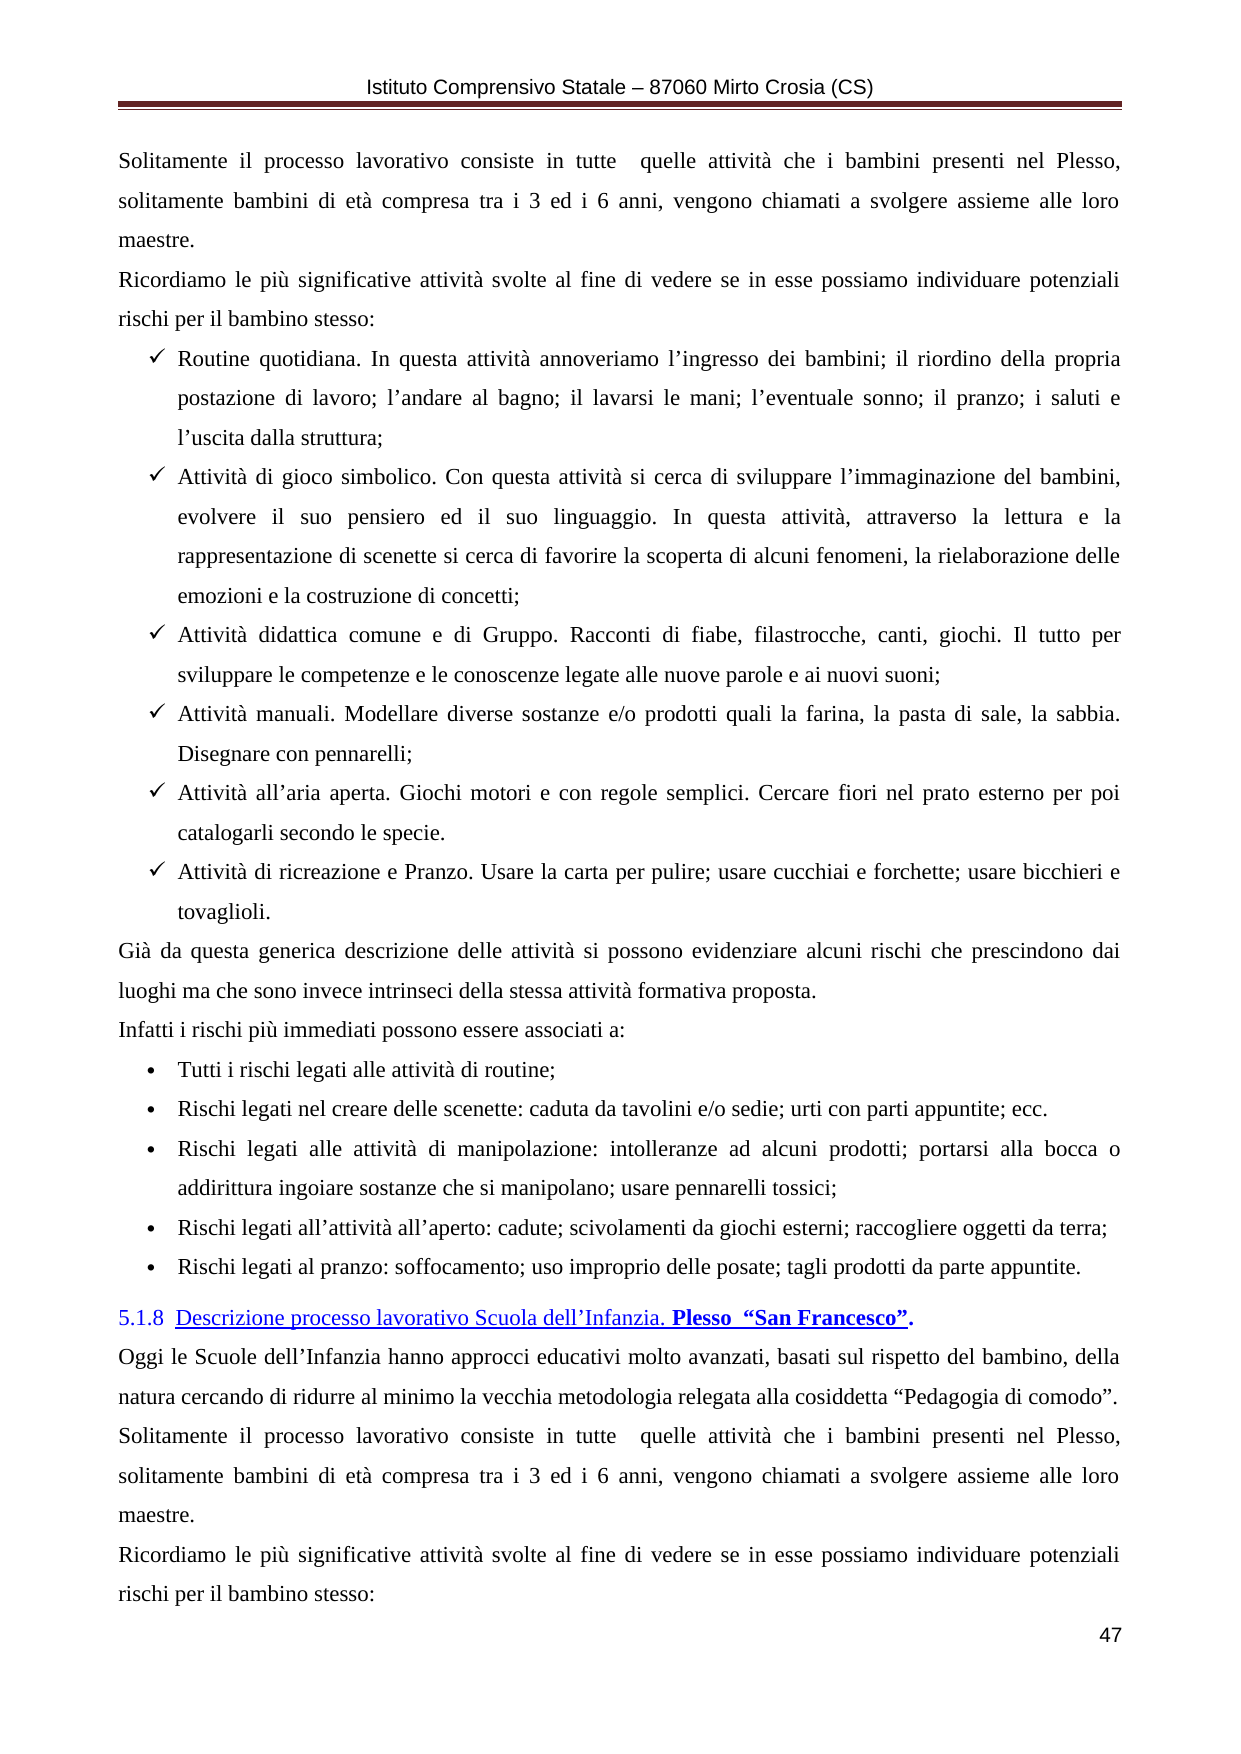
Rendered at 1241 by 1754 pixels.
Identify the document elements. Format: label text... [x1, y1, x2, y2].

text Ricordiamo le più significative attività svolte al fine di vedere se in esse possiamo individuare potenziali rischi per il bambino stesso: [118, 1541, 1122, 1606]
text Oggi le Scuole dell’Infanzia hanno approcci educativi molto avanzati, basati sul rispetto del bambino, della natura cercando di ridurre al minimo la vecchia metodologia relegata alla cosiddetta “Pedagogia di comodo”. [118, 1343, 1122, 1409]
list Tutti i rischi legati alle attività di routine; [148, 1056, 1122, 1082]
text Solitamente il processo lavorativo consiste in tutte quelle attività che i bambini presenti nel Plesso, solitamente bambini di età compresa tra i 3 ed i 6 anni, vengono chiamati a svolgere assieme alle loro maestre. [118, 1422, 1122, 1527]
list Rischi legati alle attività di manipolazione: intolleranze ad alcuni prodotti; portarsi alla bocca o addirittura ingoiare sostanze che si manipolano; usare pennarelli tossici; [148, 1134, 1122, 1200]
list Rischi legati al pranzo: soffocamento; uso improprio delle posate; tagli prodotti da parte appuntite. [148, 1253, 1122, 1279]
list Routine quotidiana. In questa attività annoveriamo l’ingresso dei bambini; il riordino della propria postazione di lavoro; l’andare al bagno; il lavarsi le mani; l’eventuale sonno; il pranzo; i saluti e l’uscita dalla struttura; [148, 345, 1122, 450]
list Rischi legati all’attività all’aperto: cadute; scivolamenti da giochi esterni; raccogliere oggetti da terra; [148, 1213, 1122, 1240]
text 5.1.8 Descrizione processo lavorativo Scuola dell’Infanzia. Plesso “San Francesco”. [118, 1304, 1122, 1331]
list Attività manuali. Modellare diverse sostanze e/o prodotti quali la farina, la pasta di sale, la sabbia. Disegnare con pennarelli; [148, 700, 1122, 766]
list Attività didattica comune e di Gruppo. Racconti di fiabe, filastrocche, canti, giochi. Il tutto per sviluppare le competenze e le conoscenze legate alle nuove parole e ai nuovi suoni; [148, 621, 1122, 687]
list Attività di ricreazione e Pranzo. Usare la carta per pulire; usare cucchiai e forchette; usare bicchieri e tovaglioli. [148, 858, 1122, 924]
text Infatti i rischi più immediati possono essere associati a: [118, 1016, 1122, 1042]
list Rischi legati nel creare delle scenette: caduta da tavolini e/o sedie; urti con parti appuntite; ecc. [148, 1095, 1122, 1121]
list Attività di gioco simbolico. Con questa attività si cerca di sviluppare l’immaginazione del bambini, evolvere il suo pensiero ed il suo linguaggio. In questa attività, attraverso la lettura e la rappresentazione di scenette si cerca di favorire la scoperta di alcuni fenomeni, la rielaborazione delle emozioni e la costruzione di concetti; [148, 463, 1122, 608]
text Già da questa generica descrizione delle attività si possono evidenziare alcuni rischi che prescindono dai luoghi ma che sono invece intrinseci della stessa attività formativa proposta. [118, 937, 1122, 1003]
text Ricordiamo le più significative attività svolte al fine di vedere se in esse possiamo individuare potenziali rischi per il bambino stesso: [118, 266, 1122, 332]
text Solitamente il processo lavorativo consiste in tutte quelle attività che i bambini presenti nel Plesso, solitamente bambini di età compresa tra i 3 ed i 6 anni, vengono chiamati a svolgere assieme alle loro maestre. [118, 148, 1122, 253]
list Attività all’aria aperta. Giochi motori e con regole semplici. Cercare fiori nel prato esterno per poi catalogarli secondo le specie. [148, 779, 1122, 845]
